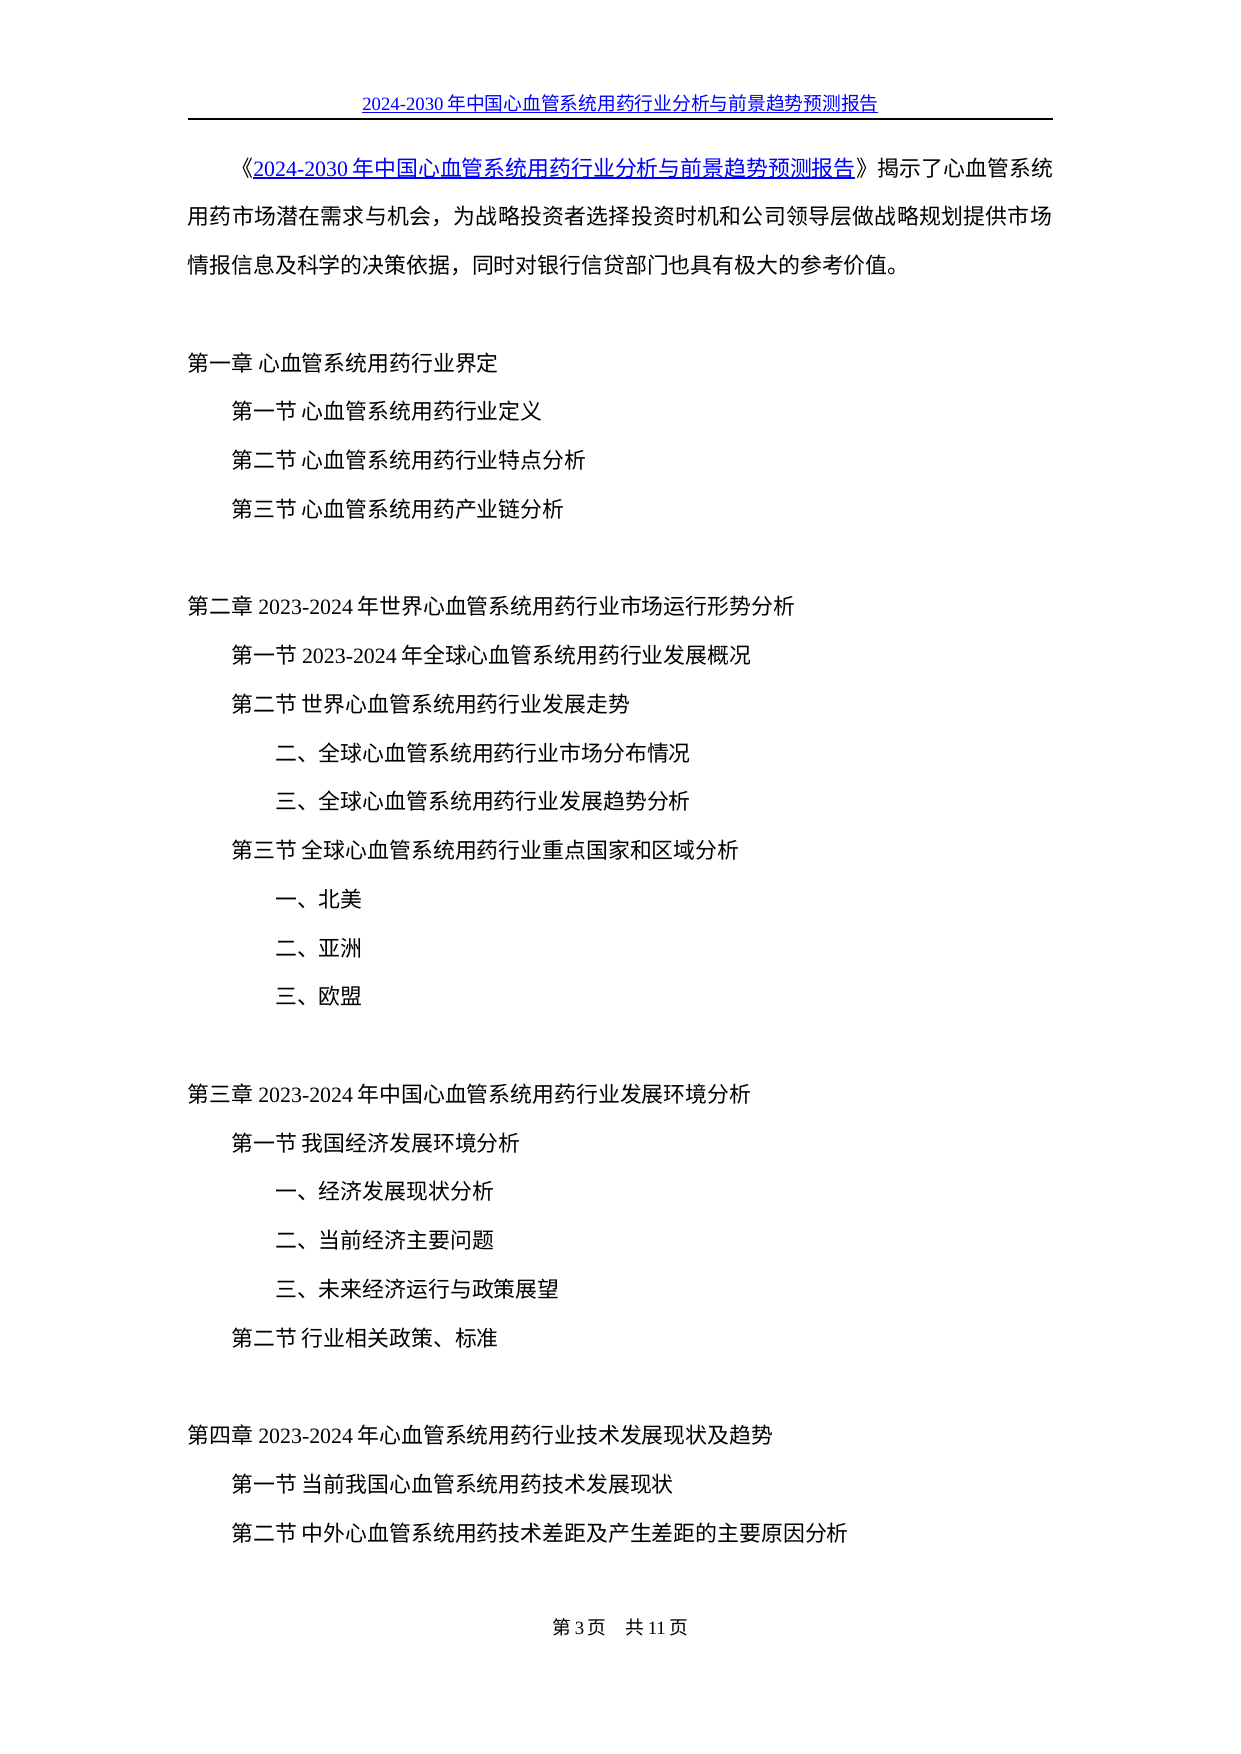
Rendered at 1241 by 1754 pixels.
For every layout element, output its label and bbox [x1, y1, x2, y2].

text [187, 150, 1053, 1548]
